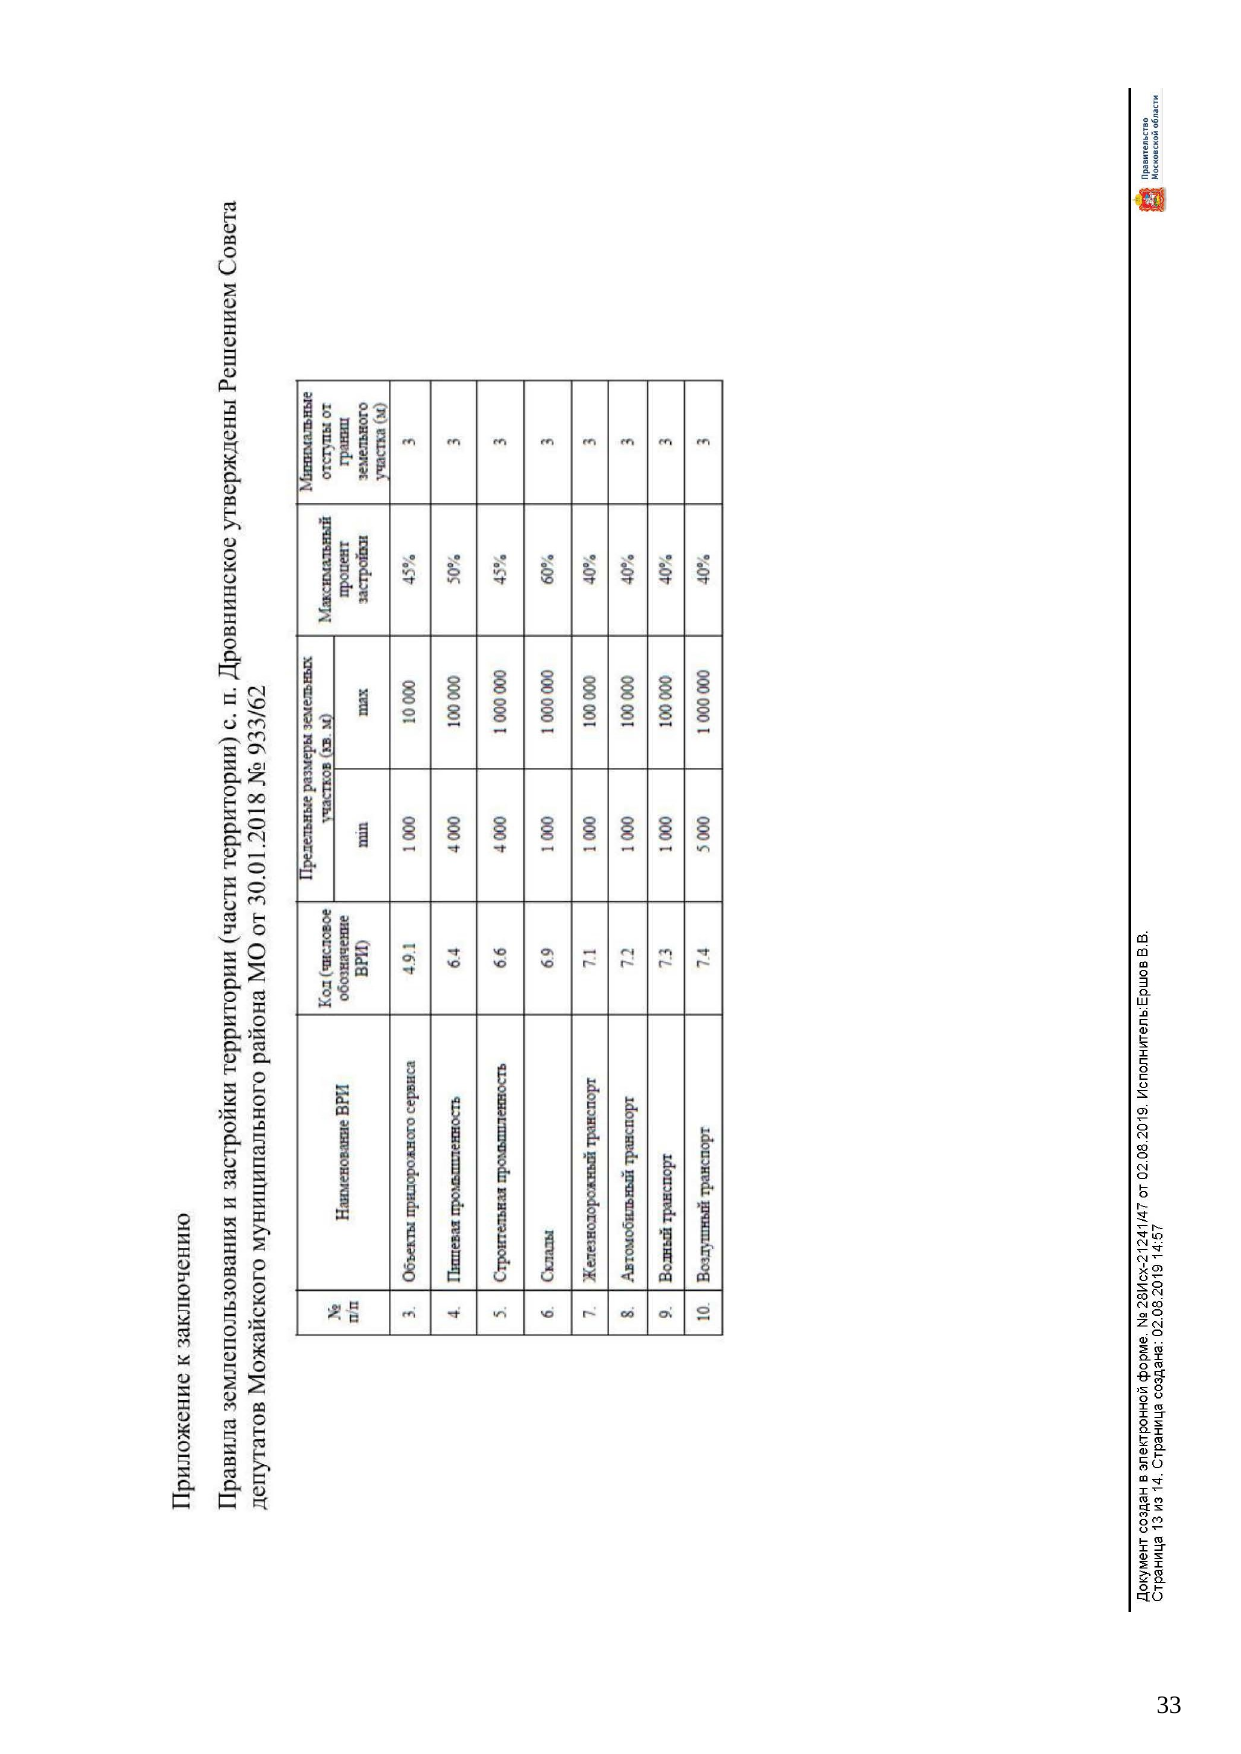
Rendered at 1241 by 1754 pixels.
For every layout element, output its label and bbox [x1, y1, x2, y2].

picture [103, 88, 1180, 1612]
